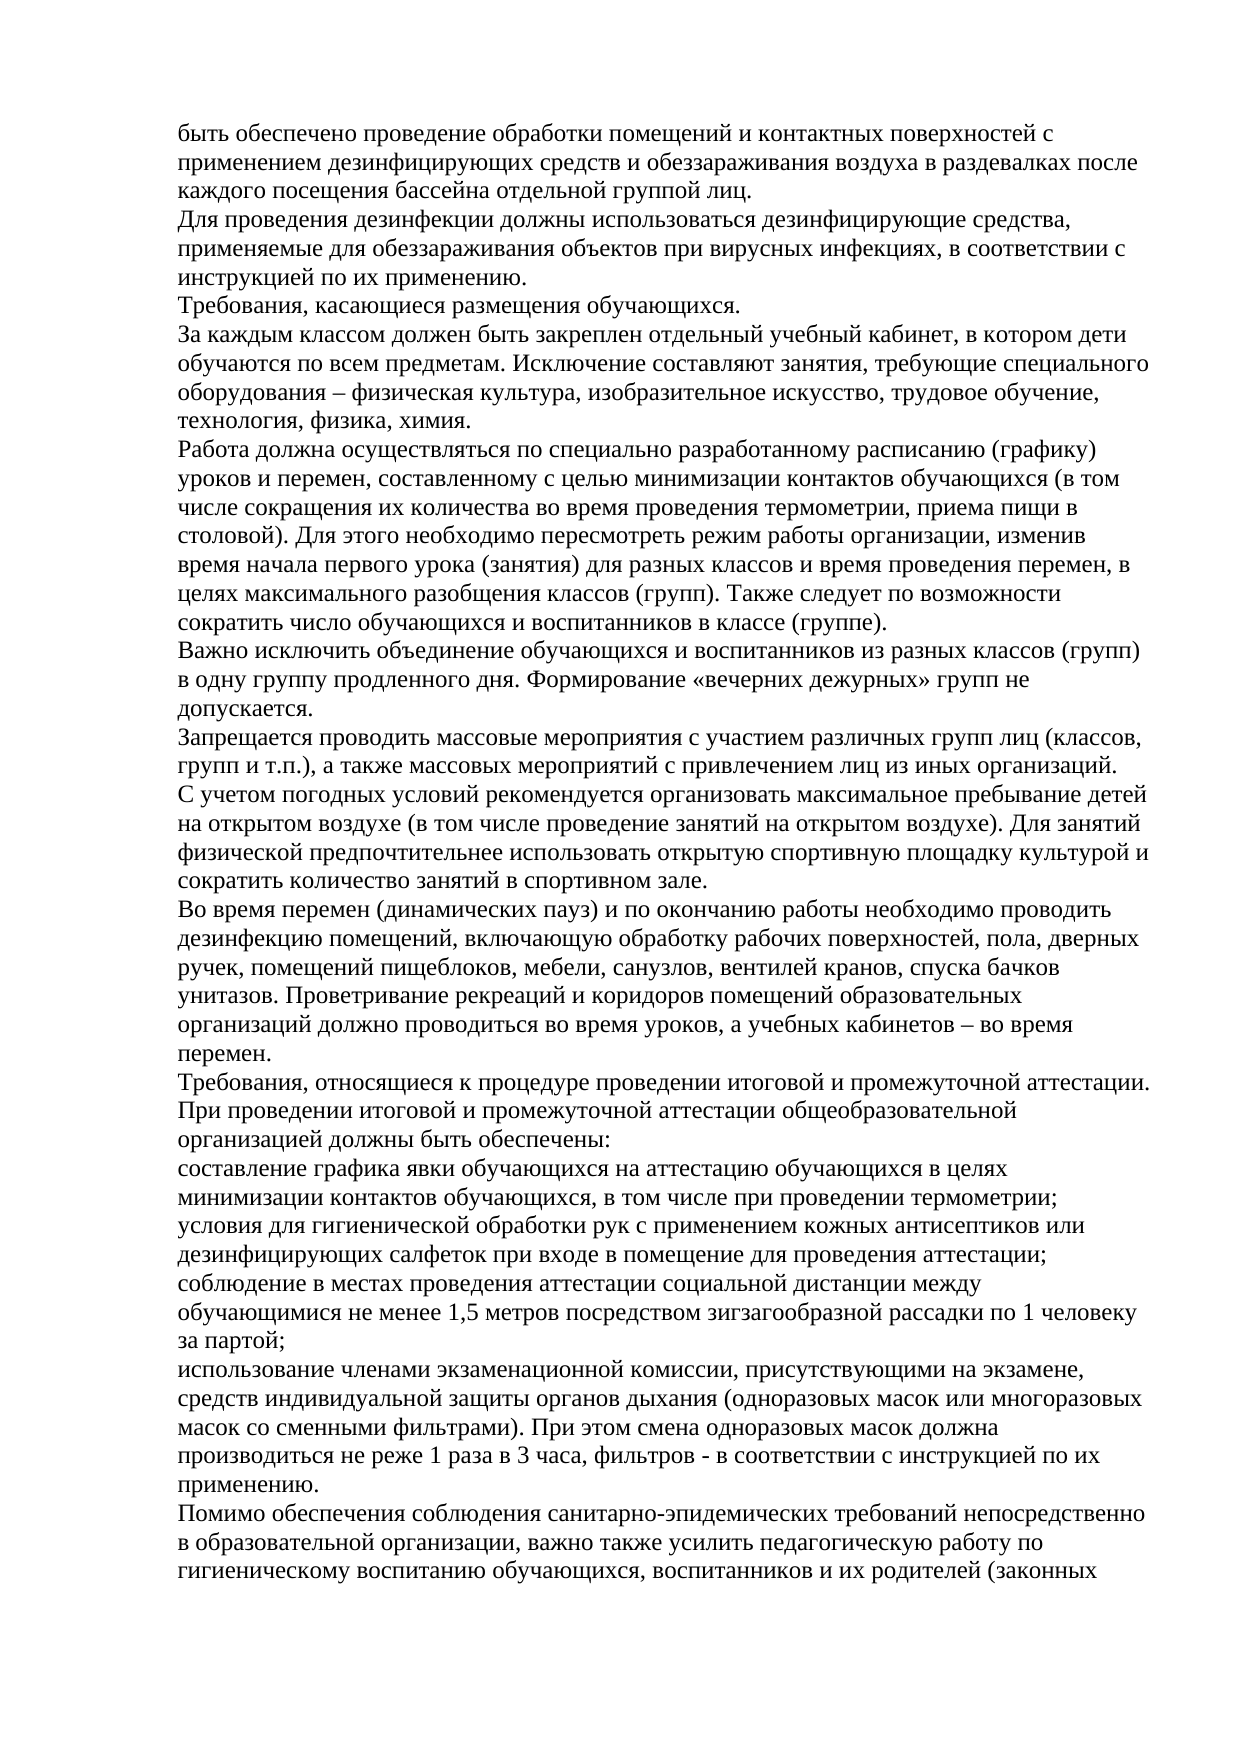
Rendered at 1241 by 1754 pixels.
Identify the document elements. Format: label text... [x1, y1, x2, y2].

text За каждым классом должен быть закреплен отдельный учебный кабинет, в котором дети обучаются по всем предметам. Исключение составляют занятия, требующие специального оборудования – физическая культура, изобразительное искусство, трудовое обучение, технология, физика, химия. [177, 319, 1152, 434]
text Требования, относящиеся к процедуре проведении итоговой и промежуточной аттестации. [177, 1067, 1152, 1096]
text Работа должна осуществляться по специально разработанному расписанию (графику) уроков и перемен, составленному с целью минимизации контактов обучающихся (в том числе сокращения их количества во время проведения термометрии, приема пищи в столовой). Для этого необходимо пересмотреть режим работы организации, изменив время начала первого урока (занятия) для разных классов и время проведения перемен, в целях максимального разобщения классов (групп). Также следует по возможности сократить число обучающихся и воспитанников в классе (группе). [177, 434, 1152, 636]
text условия для гигиенической обработки рук с применением кожных антисептиков или дезинфицирующих салфеток при входе в помещение для проведения аттестации; [177, 1211, 1152, 1268]
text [177, 1498, 1152, 1584]
text Запрещается проводить массовые мероприятия с участием различных групп лиц (классов, групп и т.п.), а также массовых мероприятий с привлечением лиц из иных организаций. [177, 722, 1152, 779]
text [177, 118, 1152, 204]
text Во время перемен (динамических пауз) и по окончанию работы необходимо проводить дезинфекцию помещений, включающую обработку рабочих поверхностей, пола, дверных ручек, помещений пищеблоков, мебели, санузлов, вентилей кранов, спуска бачков унитазов. Проветривание рекреаций и коридоров помещений образовательных организаций должно проводиться во время уроков, а учебных кабинетов – во время перемен. [177, 894, 1152, 1067]
text С учетом погодных условий рекомендуется организовать максимальное пребывание детей на открытом воздухе (в том числе проведение занятий на открытом воздухе). Для занятий физической предпочтительнее использовать открытую спортивную площадку культурой и сократить количество занятий в спортивном зале. [177, 779, 1152, 894]
text Для проведения дезинфекции должны использоваться дезинфицирующие средства, применяемые для обеззараживания объектов при вирусных инфекциях, в соответствии с инструкцией по их применению. [177, 204, 1152, 291]
text использование членами экзаменационной комиссии, присутствующими на экзамене, средств индивидуальной защиты органов дыхания (одноразовых масок или многоразовых масок со сменными фильтрами). При этом смена одноразовых масок должна производиться не реже 1 раза в 3 часа, фильтров - в соответствии с инструкцией по их применению. [177, 1354, 1152, 1498]
text Важно исключить объединение обучающихся и воспитанников из разных классов (групп) в одну группу продленного дня. Формирование «вечерних дежурных» групп не допускается. [177, 636, 1152, 722]
text Требования, касающиеся размещения обучающихся. [177, 291, 1152, 319]
text составление графика явки обучающихся на аттестацию обучающихся в целях минимизации контактов обучающихся, в том числе при проведении термометрии; [177, 1153, 1152, 1211]
text соблюдение в местах проведения аттестации социальной дистанции между обучающимися не менее 1,5 метров посредством зигзагообразной рассадки по 1 человеку за партой; [177, 1268, 1152, 1354]
text При проведении итоговой и промежуточной аттестации общеобразовательной организацией должны быть обеспечены: [177, 1096, 1152, 1153]
